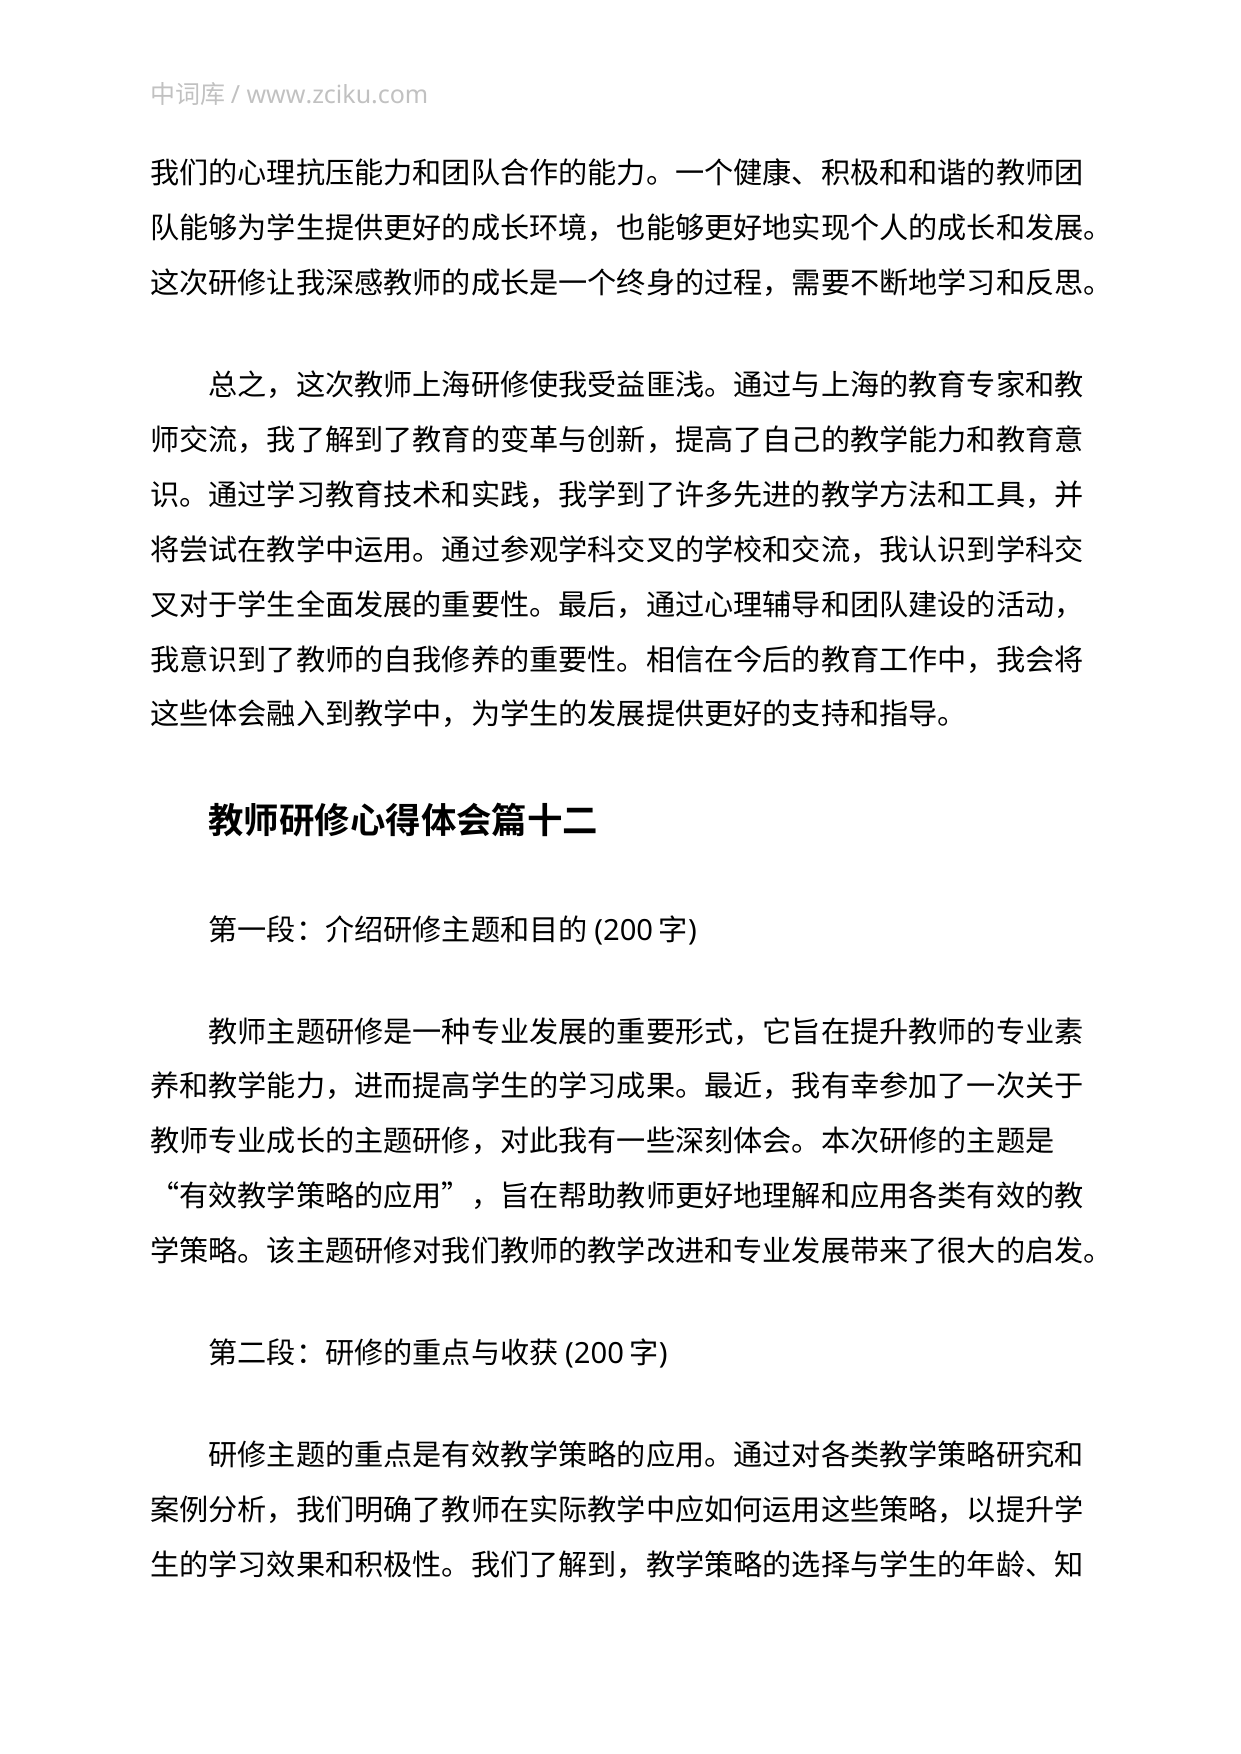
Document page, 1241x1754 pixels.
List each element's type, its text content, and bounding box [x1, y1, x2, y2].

text 教师研修心得体会篇十二 [150, 793, 1090, 844]
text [150, 150, 1090, 302]
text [150, 1431, 1090, 1583]
text 第一段：介绍研修主题和目的 (200字) [150, 906, 1090, 948]
text 第二段：研修的重点与收获 (200字) [150, 1329, 1090, 1372]
text 教师主题研修是一种专业发展的重要形式，它旨在提升教师的专业素养和教学能力，进而提高学生的学习成果。最近，我有幸参加了一次关于教师专业成长的主题研修，对此我有一些深刻体会。本次研修的主题是“有效教学策略的应用”，旨在帮助教师更好地理解和应用各类有效的教学策略。该主题研修对我们教师的教学改进和专业发展带来了很大的启发。 [150, 1008, 1090, 1270]
text 总之，这次教师上海研修使我受益匪浅。通过与上海的教育专家和教师交流，我了解到了教育的变革与创新，提高了自己的教学能力和教育意识。通过学习教育技术和实践，我学到了许多先进的教学方法和工具，并将尝试在教学中运用。通过参观学科交叉的学校和交流，我认识到学科交叉对于学生全面发展的重要性。最后，通过心理辅导和团队建设的活动，我意识到了教师的自我修养的重要性。相信在今后的教育工作中，我会将这些体会融入到教学中，为学生的发展提供更好的支持和指导。 [150, 362, 1090, 733]
